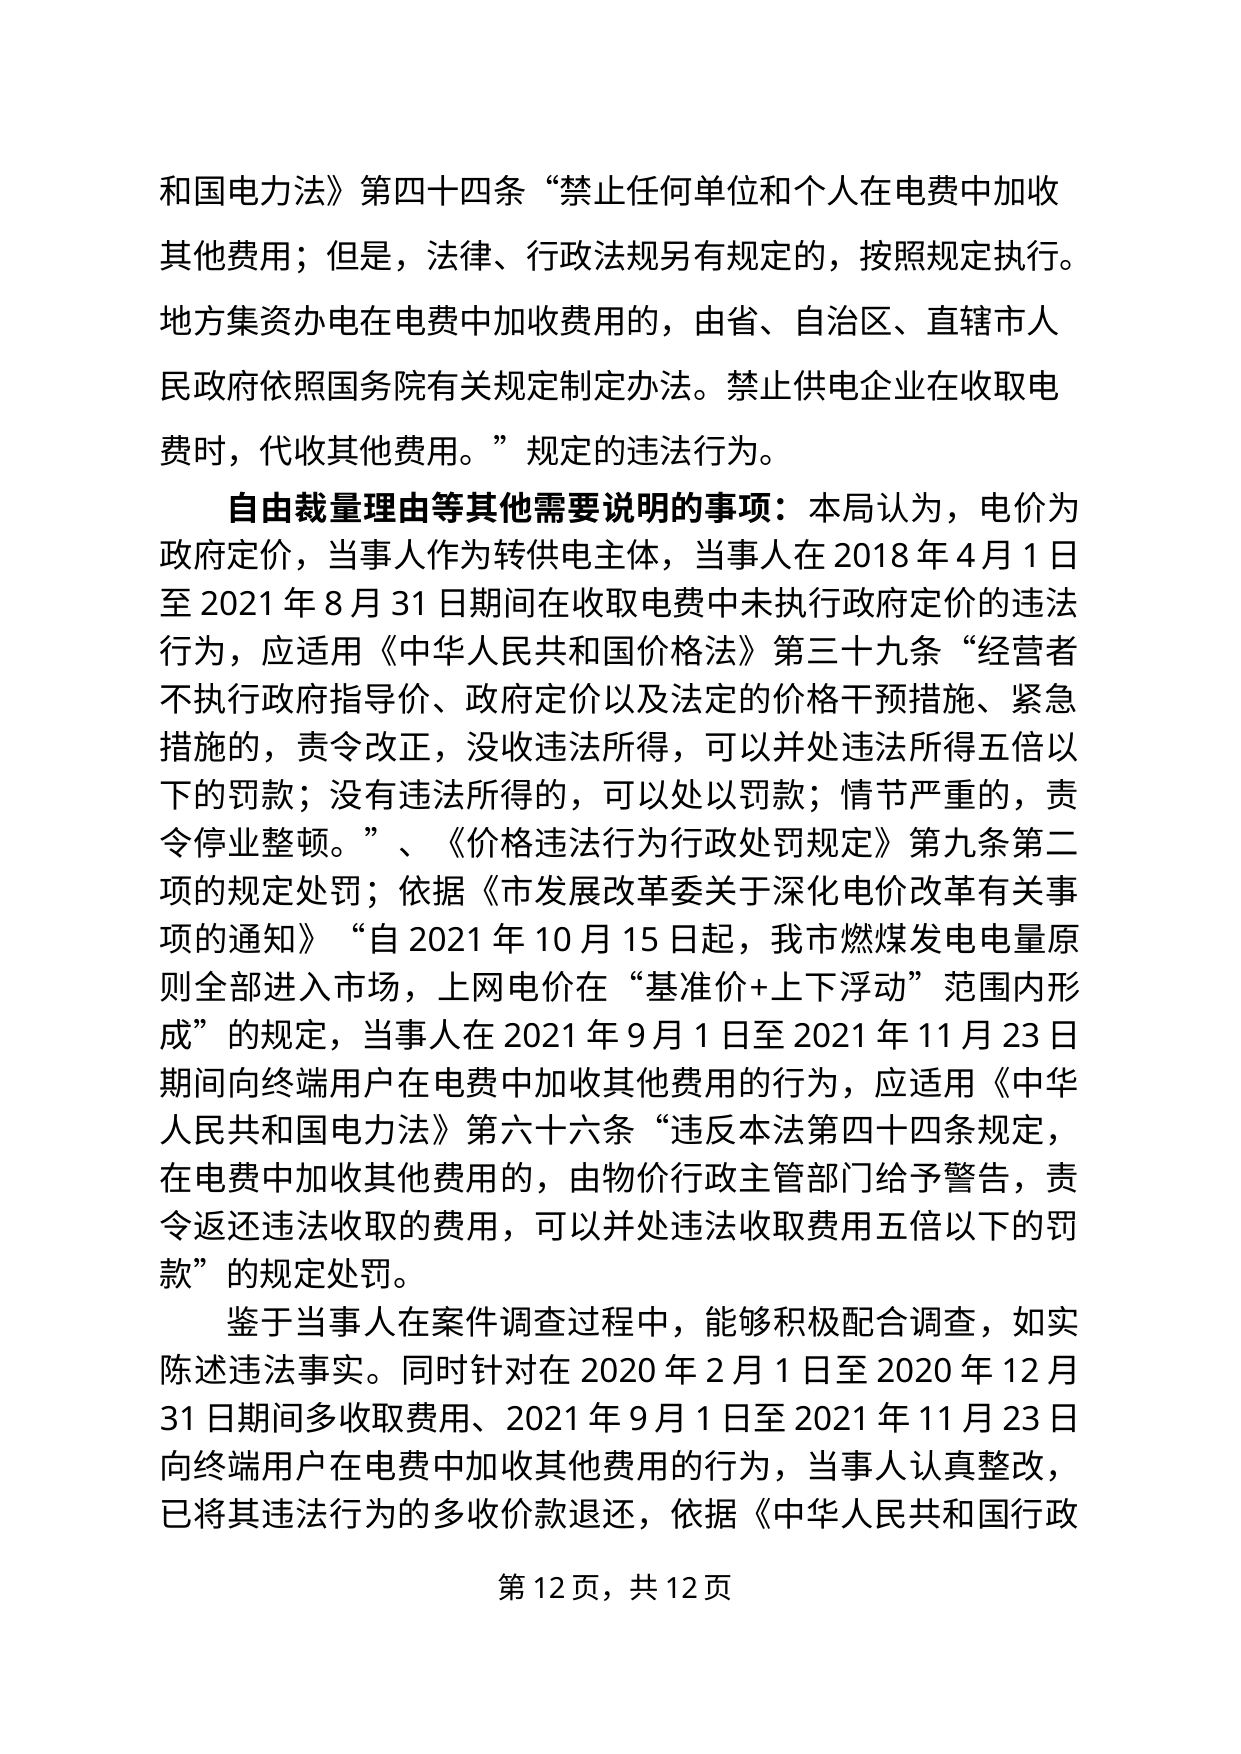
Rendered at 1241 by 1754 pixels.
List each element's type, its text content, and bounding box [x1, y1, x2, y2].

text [159, 157, 1081, 482]
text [159, 1296, 1081, 1536]
text 自由裁量理由等其他需要说明的事项：本局认为，电价为政府定价，当事人作为转供电主体，当事人在2018年4月1日至2021年8月31日期间在收取电费中未执行政府定价的违法行为，应适用《中华人民共和国价格法》第三十九条“经营者不执行政府指导价、政府定价以及法定的价格干预措施、紧急措施的，责令改正，没收违法所得，可以并处违法所得五倍以下的罚款；没有违法所得的，可以处以罚款；情节严重的，责令停业整顿。”、《价格违法行为行政处罚规定》第九条第二项的规定处罚；依据《市发展改革委关于深化电价改革有关事项的通知》“自2021年10月15日起，我市燃煤发电电量原则全部进入市场，上网电价在“基准价+上下浮动”范围内形成”的规定，当事人在2021年9月1日至2021年11月23日期间向终端用户在电费中加收其他费用的行为，应适用《中华人民共和国电力法》第六十六条“违反本法第四十四条规定，在电费中加收其他费用的，由物价行政主管部门给予警告，责令返还违法收取的费用，可以并处违法收取费用五倍以下的罚款”的规定处罚。 [159, 482, 1081, 1296]
